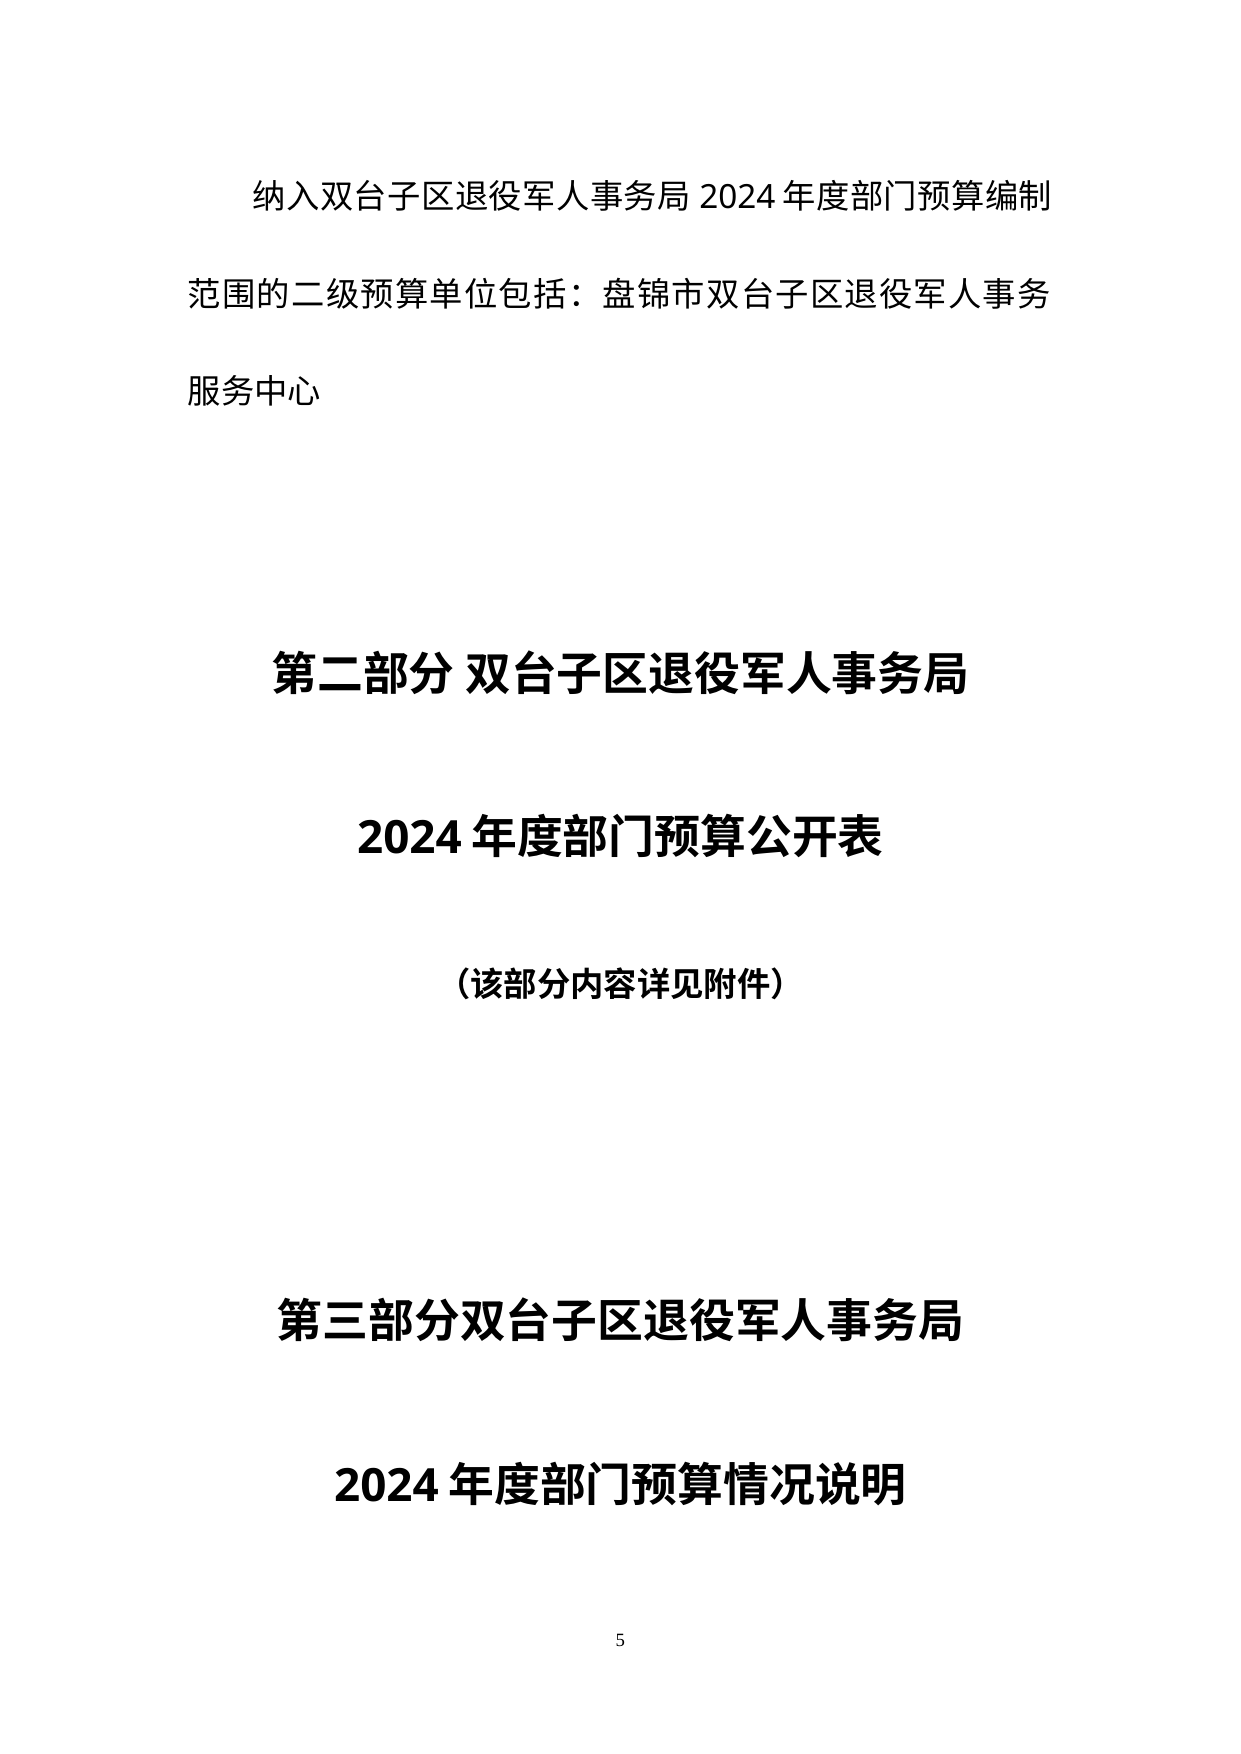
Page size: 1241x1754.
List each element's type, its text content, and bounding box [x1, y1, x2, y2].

text 2024年度部门预算公开表 [187, 785, 1053, 883]
text 纳入双台子区退役军人事务局2024年度部门预算编制范围的二级预算单位包括：盘锦市双台子区退役军人事务服务中心 [187, 162, 1053, 422]
text 2024年度部门预算情况说明 [187, 1433, 1053, 1531]
text 第三部分双台子区退役军人事务局 [187, 1269, 1053, 1367]
list 双台子区退役军人事务局 [187, 621, 1053, 719]
text （该部分内容详见附件） [187, 949, 1053, 1014]
